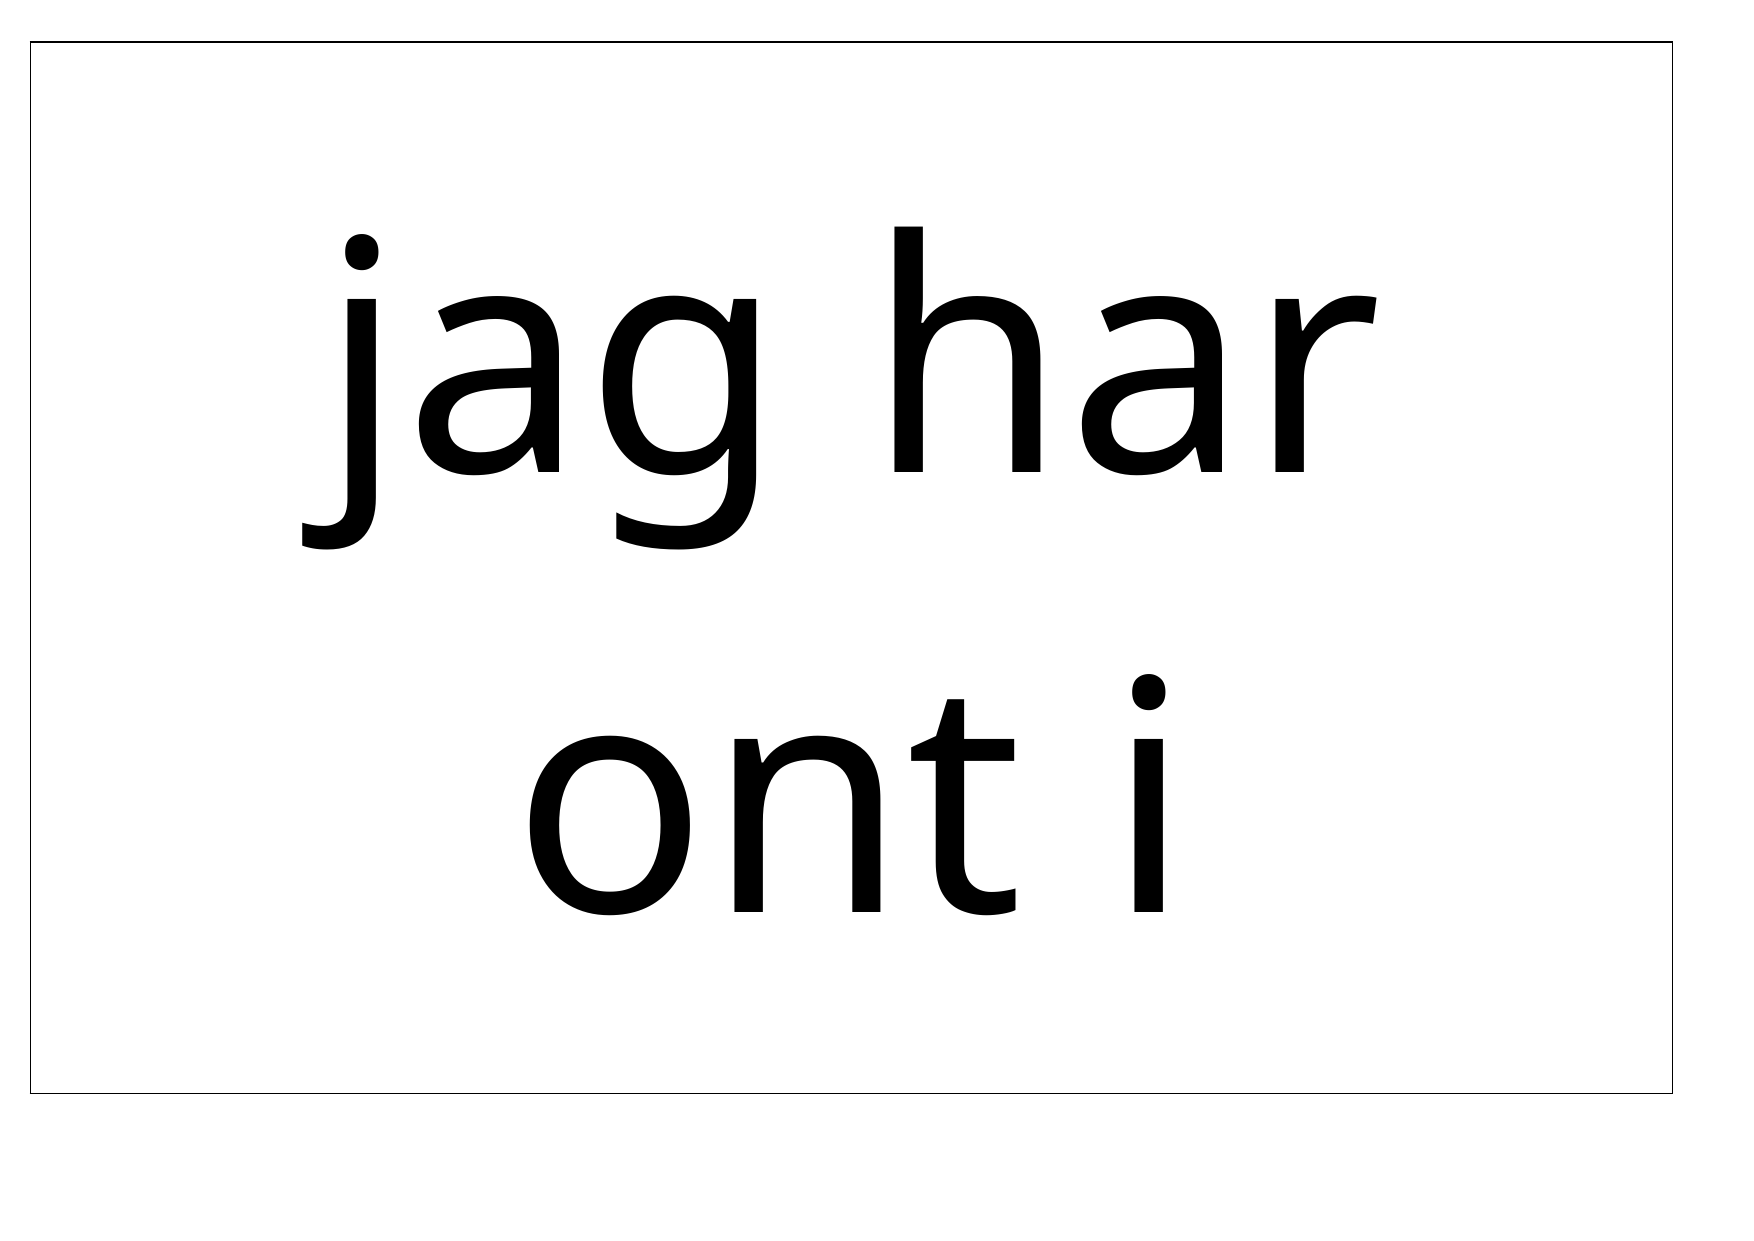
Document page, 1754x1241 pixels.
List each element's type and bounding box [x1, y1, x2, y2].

table_cell [31, 43, 1672, 1093]
